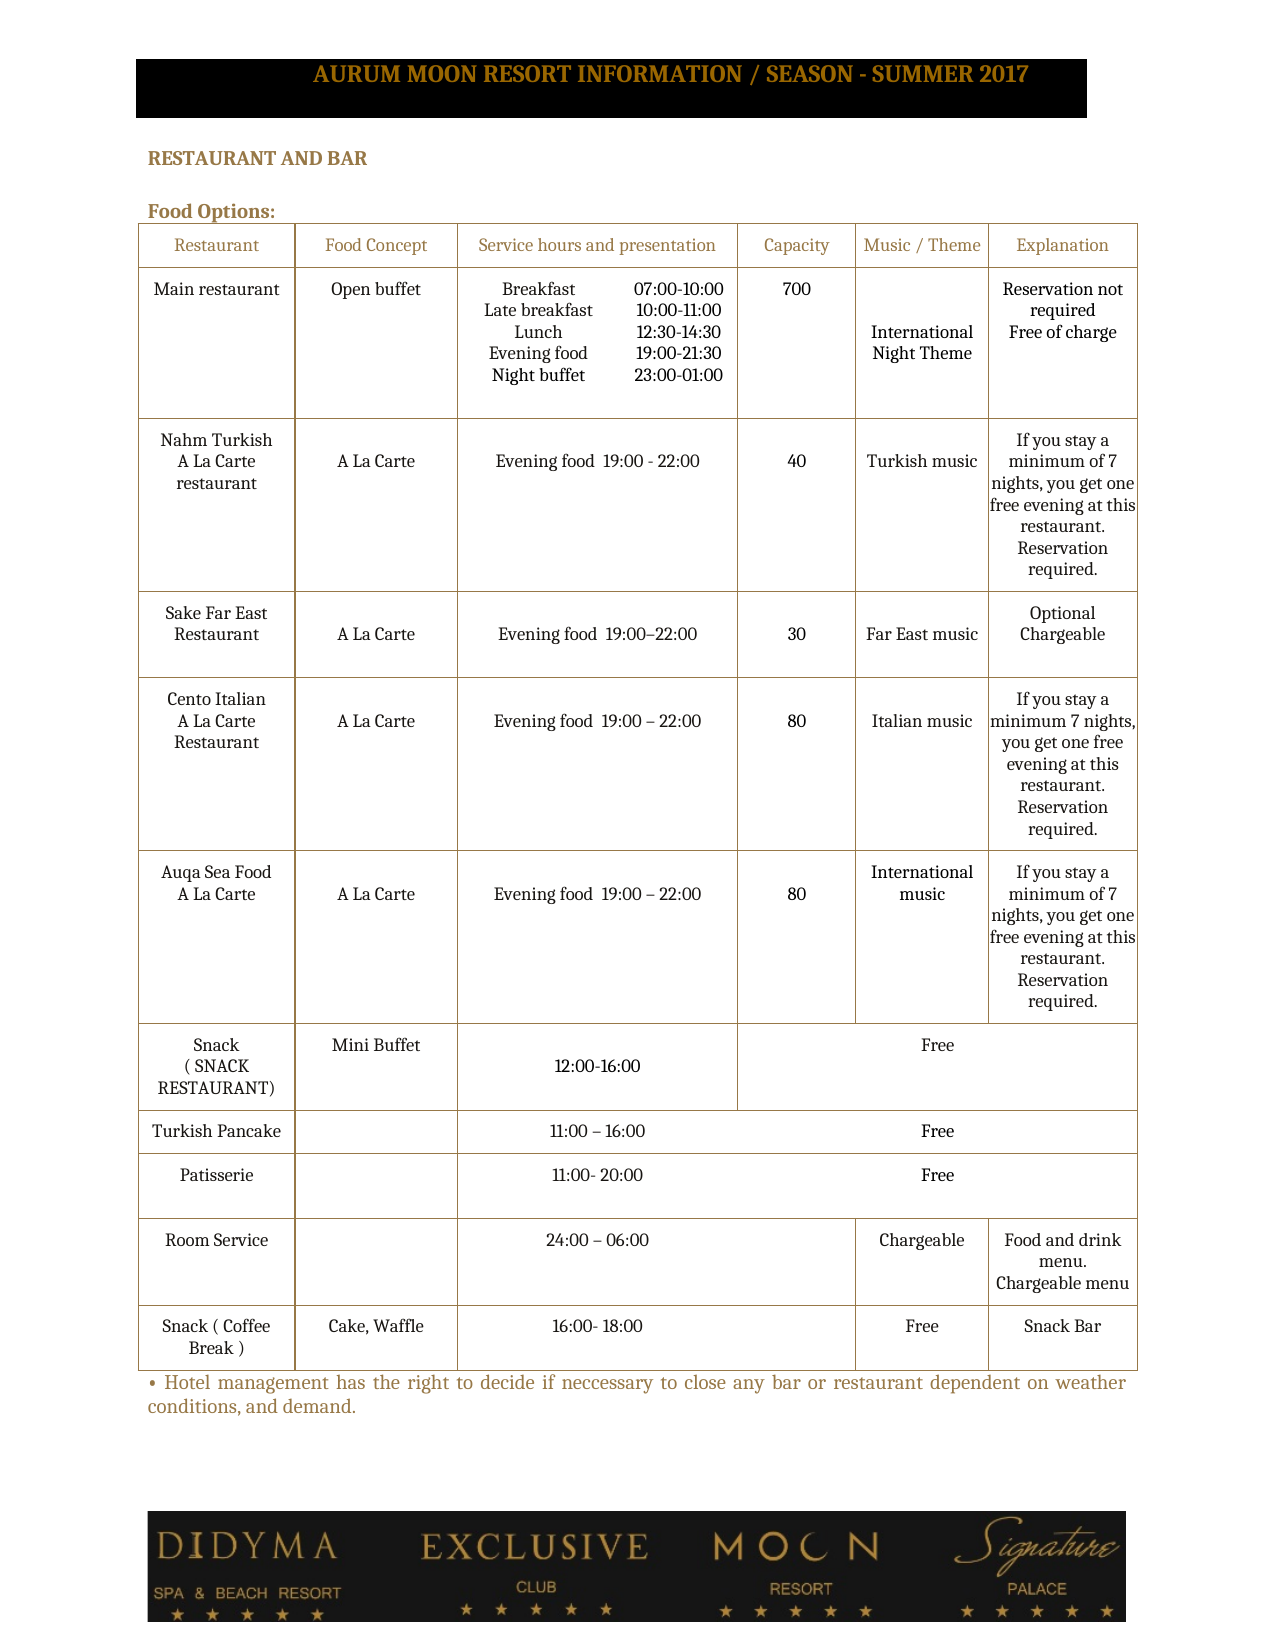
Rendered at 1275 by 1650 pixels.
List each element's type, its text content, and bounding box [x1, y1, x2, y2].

table_cell [738, 1306, 855, 1369]
table_cell Turkish Pancake [139, 1111, 294, 1153]
table_header Capacity [738, 224, 855, 267]
table_cell 30 [738, 592, 855, 677]
table_cell International music [856, 851, 988, 1023]
table_cell Optional Chargeable [989, 592, 1137, 677]
table_header Music / Theme [856, 224, 988, 267]
table_cell [296, 1219, 457, 1304]
table_cell [296, 1154, 457, 1218]
table_cell Breakfast Late breakfast Lunch Evening food Night buffet [458, 268, 619, 418]
text • Hotel management has the right to decide if neccessary to close any bar or restaurant dependent on weather conditions, and demand. [148, 1371, 1127, 1418]
picture [147, 1511, 1126, 1622]
table_cell [738, 1219, 855, 1304]
table_cell A La Carte [296, 851, 457, 1023]
table_cell 11:00- 20:00 [458, 1154, 738, 1218]
table_cell 80 [738, 851, 855, 1023]
table_cell Auqa Sea Food A La Carte [139, 851, 294, 1023]
table_cell Main restaurant [139, 268, 294, 418]
table_cell Evening food 19:00 – 22:00 [458, 851, 737, 1023]
table_cell Evening food 19:00 - 22:00 [458, 419, 737, 591]
table_cell A La Carte [296, 592, 457, 677]
table_cell 24:00 – 06:00 [458, 1219, 738, 1304]
table_cell 07:00-10:00 10:00-11:00 12:30-14:30 19:00-21:30 23:00-01:00 [620, 268, 737, 418]
table_cell Turkish music [856, 419, 988, 591]
table_cell If you stay a minimum of 7 nights, you get one free evening at this restaurant. Reservation required. [989, 419, 1137, 591]
table_cell Reservation not required Free of charge [989, 268, 1137, 418]
table_cell Nahm Turkish A La Carte restaurant [139, 419, 294, 591]
table_cell [296, 1111, 457, 1153]
table_header Explanation [989, 224, 1137, 267]
table_cell If you stay a minimum 7 nights, you get one free evening at this restaurant. Reservation required. [989, 678, 1137, 850]
table_cell Free [738, 1024, 1137, 1109]
table_cell Open buffet [296, 268, 457, 418]
table_cell Evening food 19:00–22:00 [458, 592, 737, 677]
table_cell Snack ( Coffee Break ) [139, 1306, 294, 1369]
text Food Options: [148, 199, 1127, 223]
table_cell Cento Italian A La Carte Restaurant [139, 678, 294, 850]
table_cell 12:00-16:00 [458, 1024, 737, 1109]
table_cell Snack ( SNACK RESTAURANT) [139, 1024, 294, 1109]
table_cell 40 [738, 419, 855, 591]
table_cell Patisserie [139, 1154, 294, 1218]
table_cell Evening food 19:00 – 22:00 [458, 678, 737, 850]
table_cell Free [738, 1111, 1137, 1153]
table_cell 80 [738, 678, 855, 850]
table_cell Room Service [139, 1219, 294, 1304]
table_cell Free [738, 1154, 1137, 1218]
table_cell Chargeable [856, 1219, 988, 1304]
table_cell 700 [738, 268, 855, 418]
table_cell International Night Theme [856, 268, 988, 418]
table_header Food Concept [296, 224, 457, 267]
table_cell Snack Bar [989, 1306, 1137, 1369]
table_cell Italian music [856, 678, 988, 850]
table_cell 11:00 – 16:00 [458, 1111, 738, 1153]
table_header Service hours and presentation [458, 224, 737, 267]
table_cell Cake, Waffle [296, 1306, 457, 1369]
table_cell A La Carte [296, 678, 457, 850]
table_cell Sake Far East Restaurant [139, 592, 294, 677]
table_cell Mini Buffet [296, 1024, 457, 1109]
table_header Restaurant [139, 224, 294, 267]
table_cell Free [856, 1306, 988, 1369]
table_cell If you stay a minimum of 7 nights, you get one free evening at this restaurant. Reservation required. [989, 851, 1137, 1023]
table_cell Far East music [856, 592, 988, 677]
table_cell Food and drink menu. Chargeable menu [989, 1219, 1137, 1304]
table_cell A La Carte [296, 419, 457, 591]
text RESTAURANT AND BAR [148, 147, 1127, 171]
table_cell 16:00- 18:00 [458, 1306, 738, 1369]
